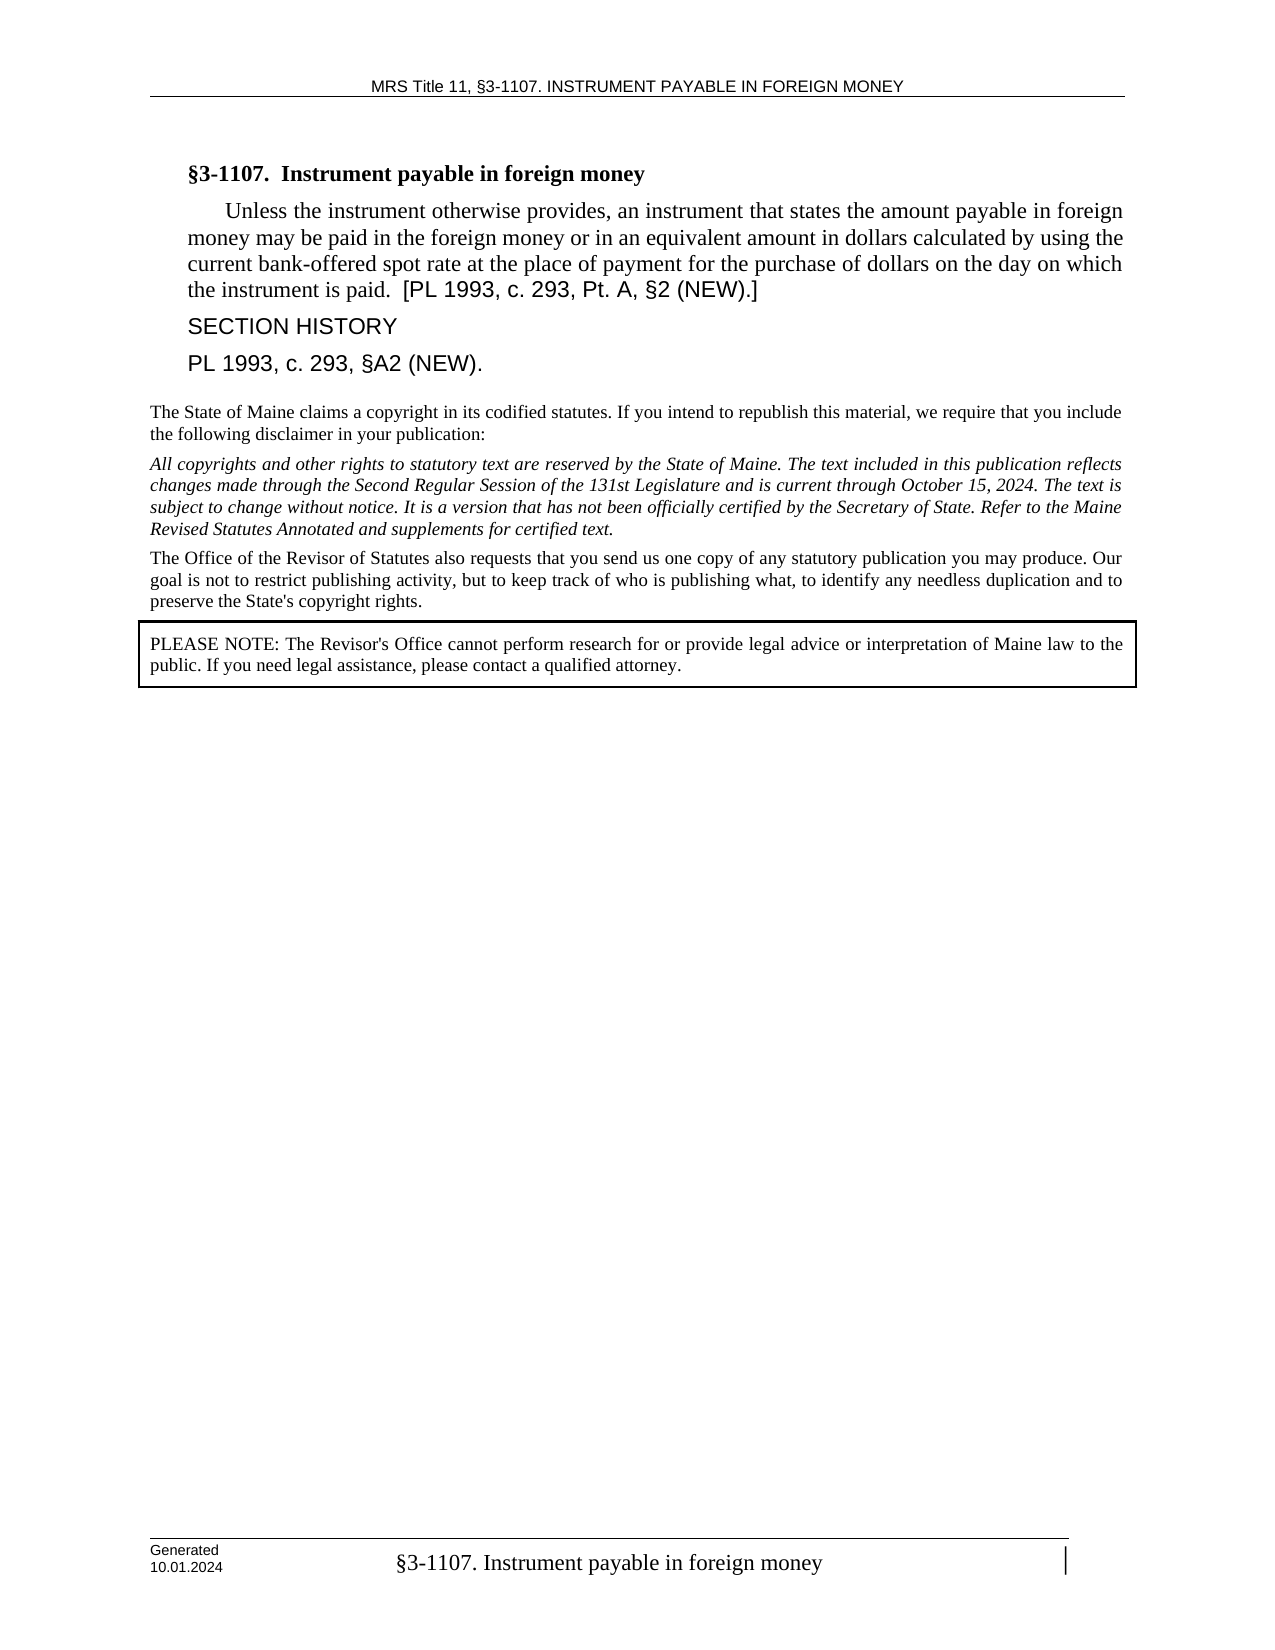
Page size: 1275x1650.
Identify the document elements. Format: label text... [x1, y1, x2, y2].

text The State of Maine claims a copyright in its codified statutes. If you intend to republish this material, we require that you include the following disclaimer in your publication: [150, 401, 1125, 444]
text PL 1993, c. 293, §A2 (NEW). [187, 350, 1125, 376]
text PLEASE NOTE: The Revisor's Office cannot perform research for or provide legal advice or interpretation of Maine law to the public. If you need legal assistance, please contact a qualified attorney. [140, 623, 1135, 686]
text SECTION HISTORY [187, 313, 1125, 339]
text Unless the instrument otherwise provides, an instrument that states the amount payable in foreign money may be paid in the foreign money or in an equivalent amount in dollars calculated by using the current bank-offered spot rate at the place of payment for the purchase of dollars on the day on which the instrument is paid. [PL 1993, c. 293, Pt. A, §2 (NEW).] [187, 197, 1125, 303]
text §3-1107. Instrument payable in foreign money [187, 160, 1125, 187]
text The Office of the Revisor of Statutes also requests that you send us one copy of any statutory publication you may produce. Our goal is not to restrict publishing activity, but to keep track of who is publishing what, to identify any needless duplication and to preserve the State's copyright rights. [150, 547, 1125, 612]
text All copyrights and other rights to statutory text are reserved by the State of Maine. The text included in this publication reflects changes made through the Second Regular Session of the 131st Legislature and is current through October 15, 2024 . The text is subject to change without notice. It is a version that has not been officially certified by the Secretary of State. Refer to the Maine Revised Statutes Annotated and supplements for certified text. [150, 453, 1125, 539]
